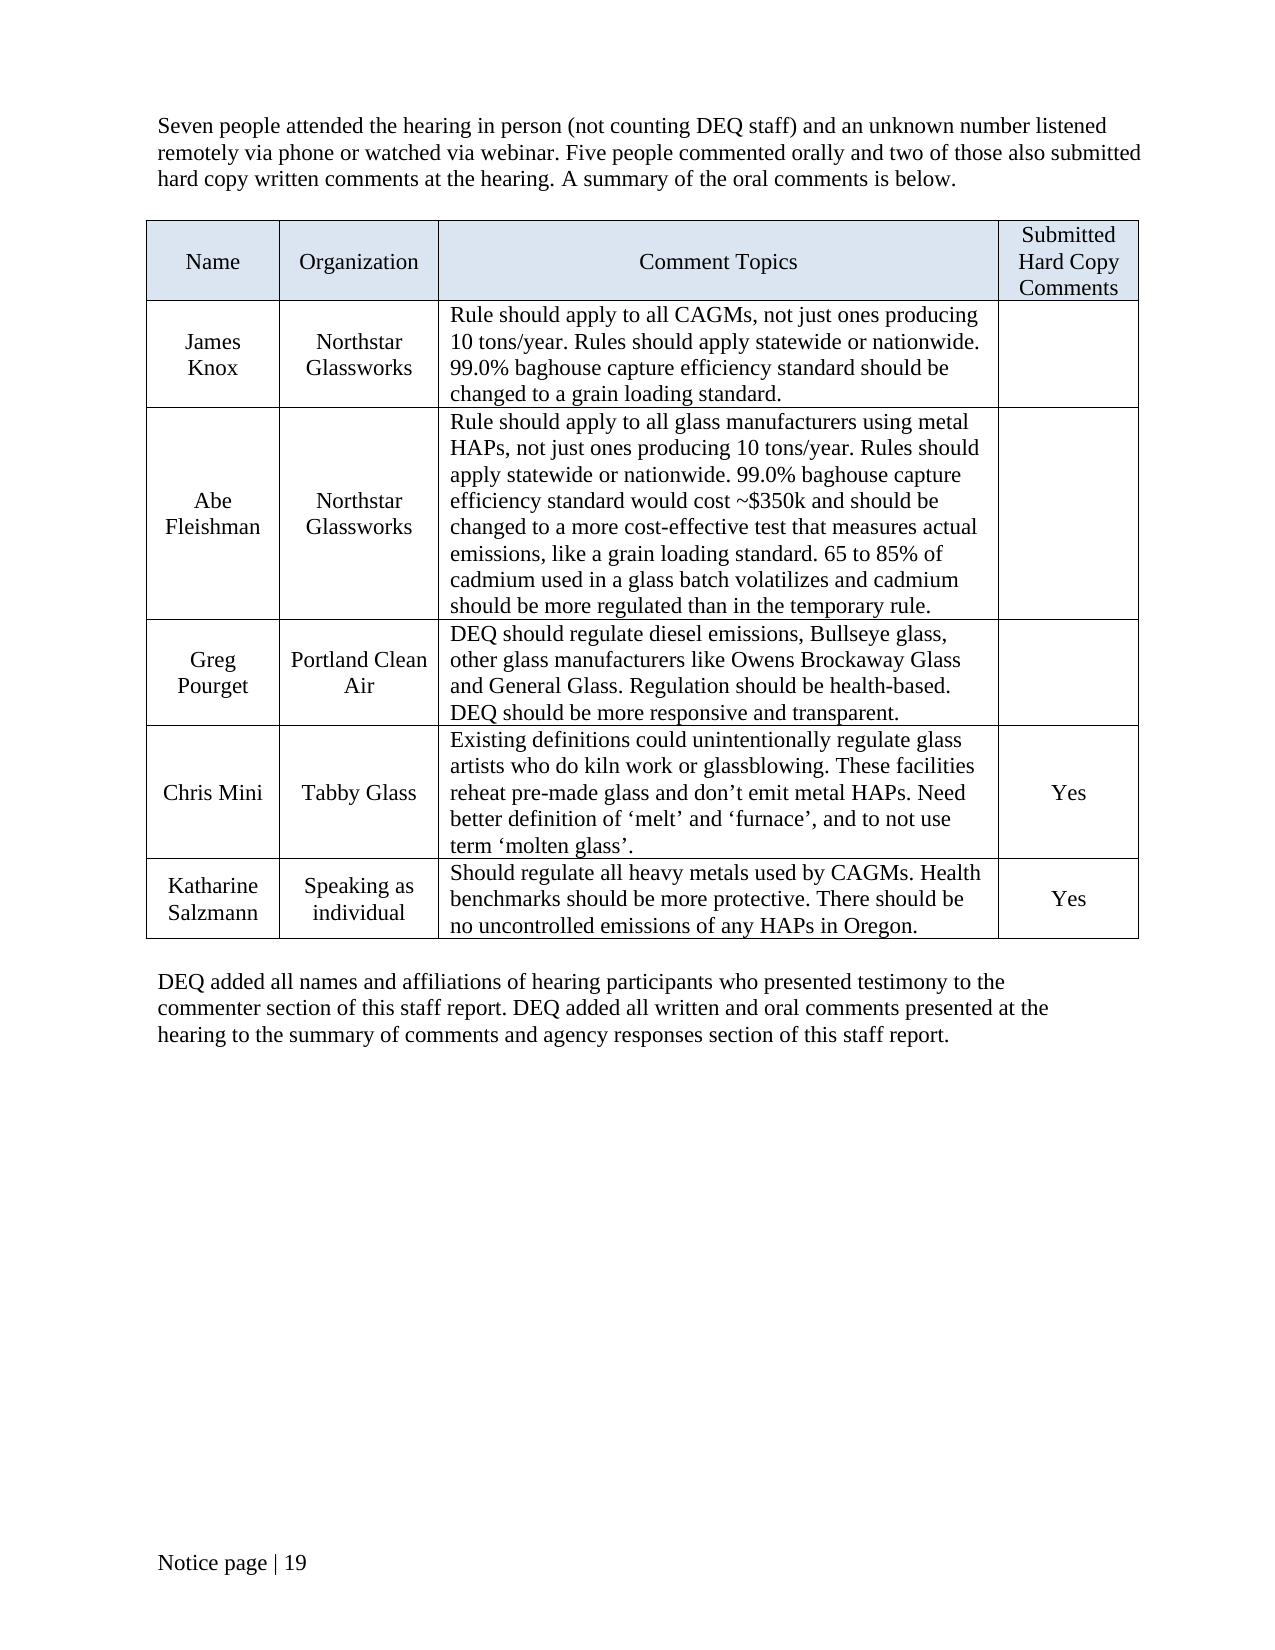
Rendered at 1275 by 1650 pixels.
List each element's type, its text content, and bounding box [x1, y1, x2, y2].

table_cell Northstar Glassworks [280, 301, 438, 407]
table_cell Portland Clean Air [280, 620, 438, 725]
table_cell Speaking as individual [280, 859, 438, 938]
table_cell DEQ should regulate diesel emissions, Bullseye glass, other glass manufacturers like Owens Brockaway Glass and General Glass. Regulation should be health-based. DEQ should be more responsive and transparent. [439, 620, 998, 725]
table_cell Rule should apply to all CAGMs, not just ones producing 10 tons/year. Rules should apply statewide or nationwide. 99.0% baghouse capture efficiency standard should be changed to a grain loading standard. [439, 301, 998, 407]
table_cell Yes [999, 726, 1138, 858]
table_header Submitted Hard Copy Comments [999, 221, 1138, 300]
table_cell Katharine Salzmann [147, 859, 279, 938]
table_cell Yes [999, 859, 1138, 938]
table_header Name [147, 221, 279, 300]
table_cell Greg Pourget [147, 620, 279, 725]
table_cell Tabby Glass [280, 726, 438, 858]
table_cell Should regulate all heavy metals used by CAGMs. Health benchmarks should be more protective. There should be no uncontrolled emissions of any HAPs in Oregon. [439, 859, 998, 938]
table_header Organization [280, 221, 438, 300]
table_cell Chris Mini [147, 726, 279, 858]
table_cell Northstar Glassworks [280, 408, 438, 619]
table_cell James Knox [147, 301, 279, 407]
table_cell Abe Fleishman [147, 408, 279, 619]
table_header Comment Topics [439, 221, 998, 300]
table_cell Rule should apply to all glass manufacturers using metal HAPs, not just ones producing 10 tons/year. Rules should apply statewide or nationwide. 99.0% baghouse capture efficiency standard would cost ~$350k and should be changed to a more cost-effective test that measures actual emissions, like a grain loading standard. 65 to 85% of cadmium used in a glass batch volatilizes and cadmium should be more regulated than in the temporary rule. [439, 408, 998, 619]
table_cell Existing definitions could unintentionally regulate glass artists who do kiln work or glassblowing. These facilities reheat pre-made glass and don’t emit metal HAPs. Need better definition of ‘melt’ and ‘furnace’, and to not use term ‘molten glass’. [439, 726, 998, 858]
text Seven people attended the hearing in person (not counting DEQ staff) and an unknown number listened remotely via phone or watched via webinar. Five people commented orally and two of those also submitted hard copy written comments at the hearing. A summary of the oral comments is below. [157, 112, 1172, 192]
table_cell [999, 620, 1138, 725]
table_cell [999, 301, 1138, 407]
table_cell [999, 408, 1138, 619]
text DEQ added all names and affiliations of hearing participants who presented testimony to the commenter section of this staff report. DEQ added all written and oral comments presented at the hearing to the summary of comments and agency responses section of this staff report. [157, 968, 1114, 1047]
